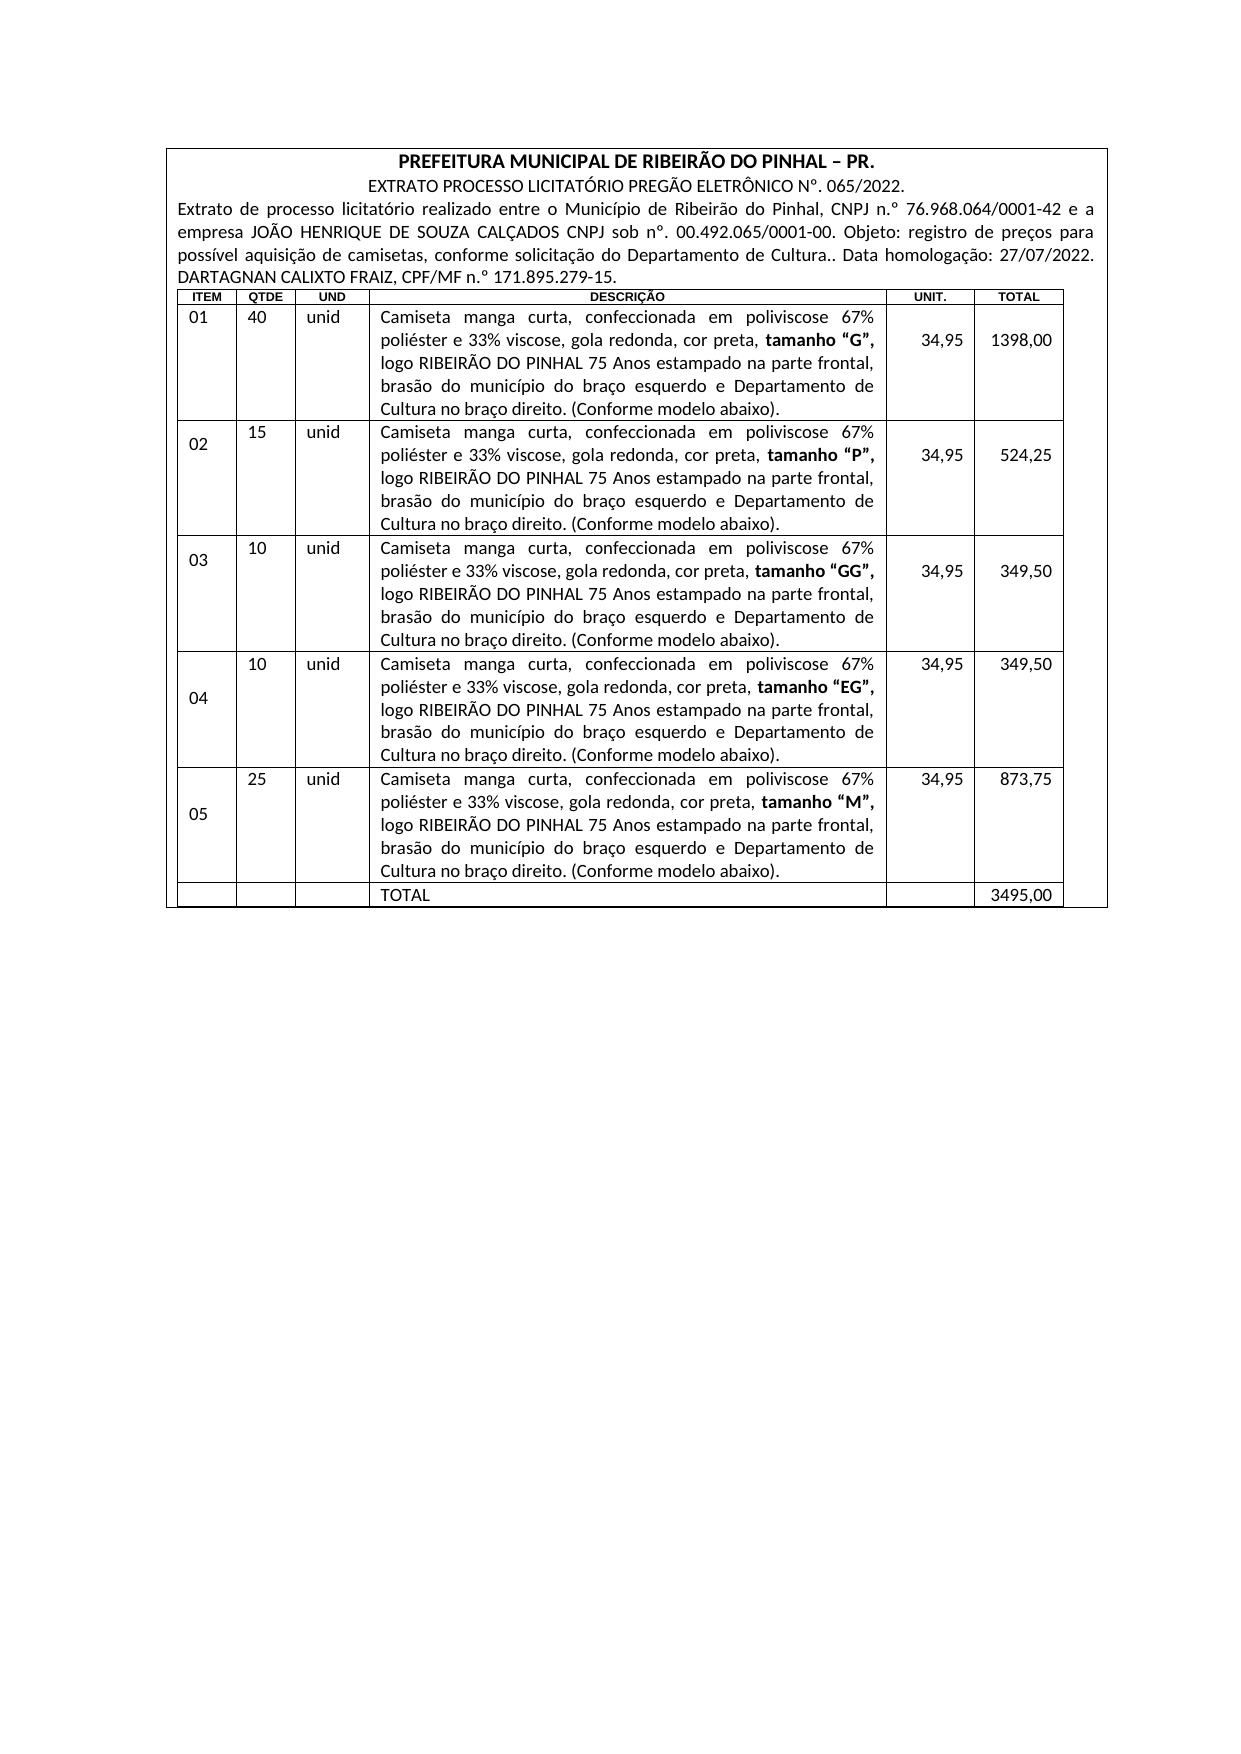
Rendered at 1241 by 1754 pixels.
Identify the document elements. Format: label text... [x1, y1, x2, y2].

table_header PREFEITURA MUNICIPAL DE RIBEIRÃO DO PINHAL – PR. EXTRATO PROCESSO LICITATÓRIO PREGÃO ELETRÔNICO Nº. 065/2022. Extrato de processo licitatório realizado entre o Município de Ribeirão do Pinhal, CNPJ n.º 76.968.064/0001-42 e a empresa JOÃO HENRIQUE DE SOUZA CALÇADOS CNPJ sob nº. 00.492.065/0001-00. Objeto: registro de preços para possível aquisição de camisetas, conforme solicitação do Departamento de Cultura.. Data homologação: 27/07/2022. DARTAGNAN CALIXTO FRAIZ, CPF/MF n.º 171.895.279-15. [167, 149, 1107, 907]
